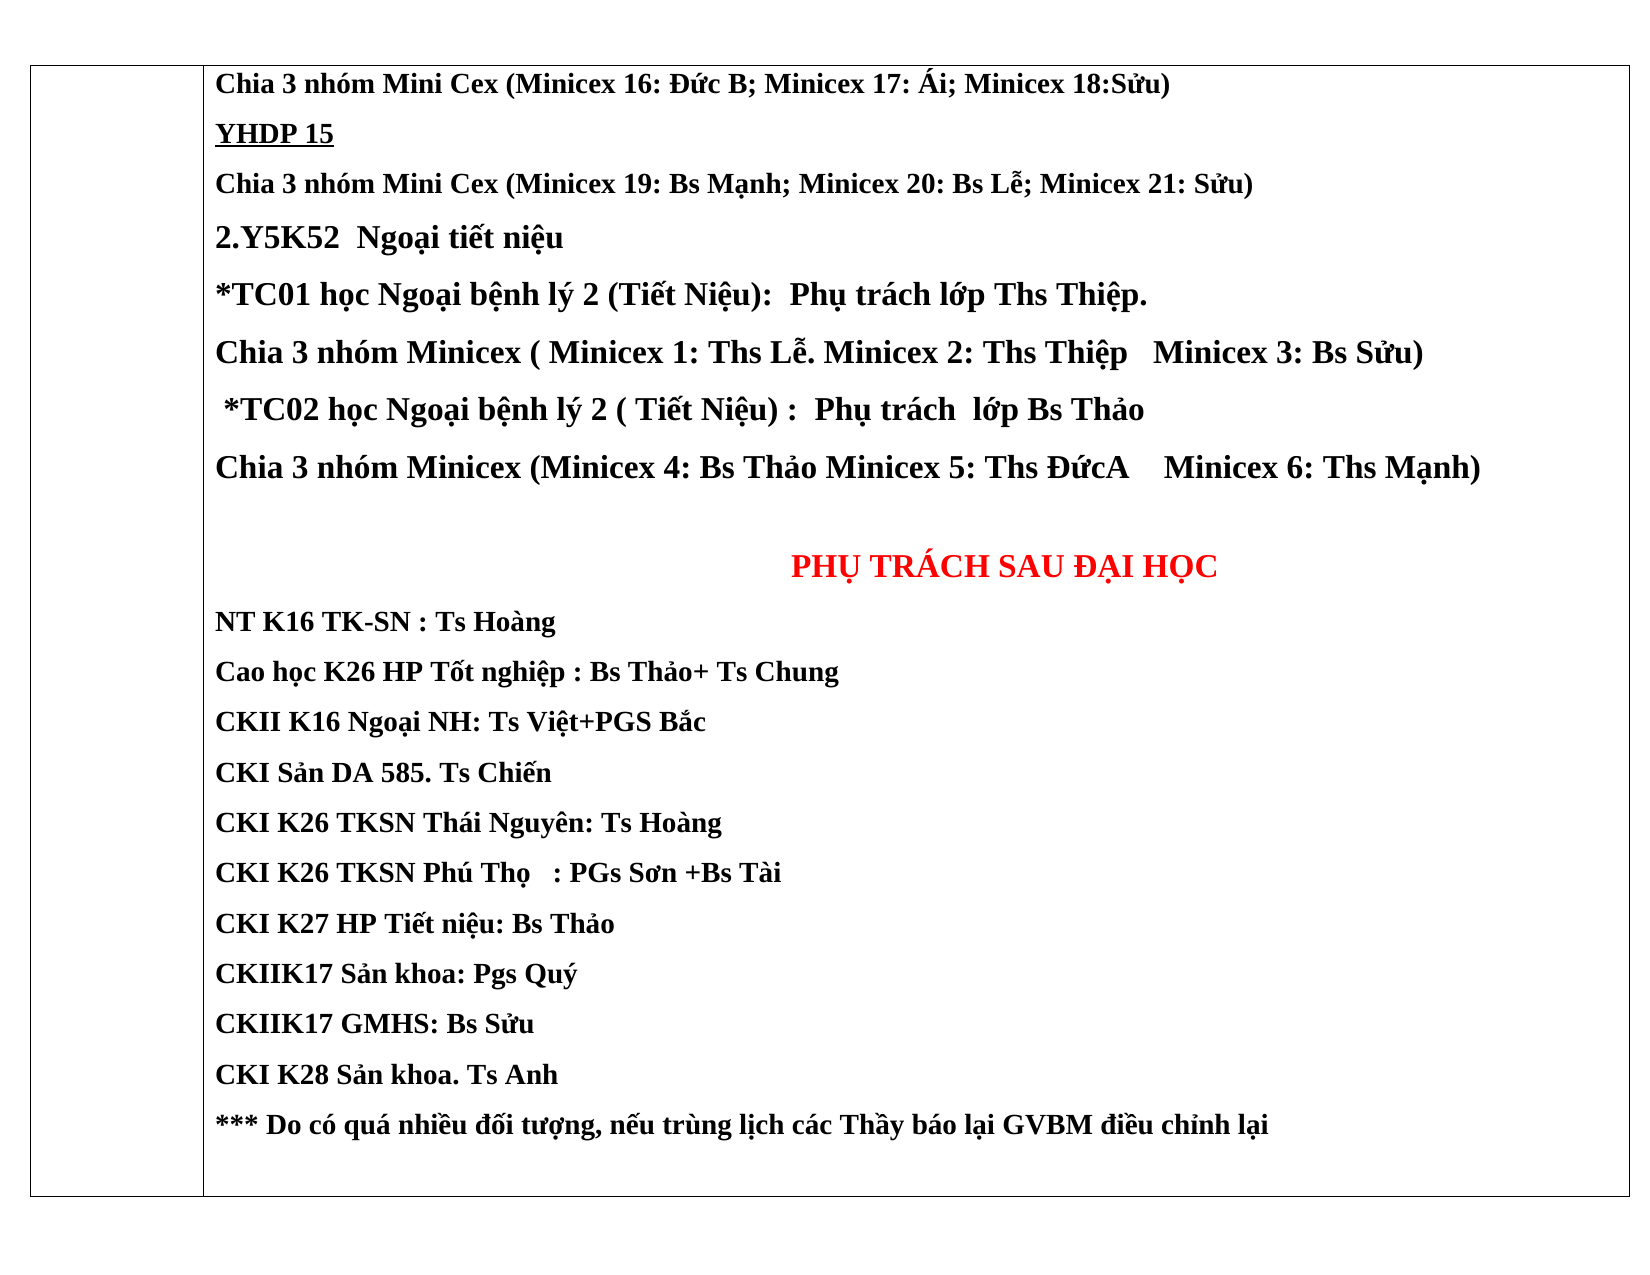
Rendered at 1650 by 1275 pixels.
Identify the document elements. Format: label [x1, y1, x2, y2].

table_cell [204, 66, 1629, 1196]
table_cell [31, 66, 203, 1196]
